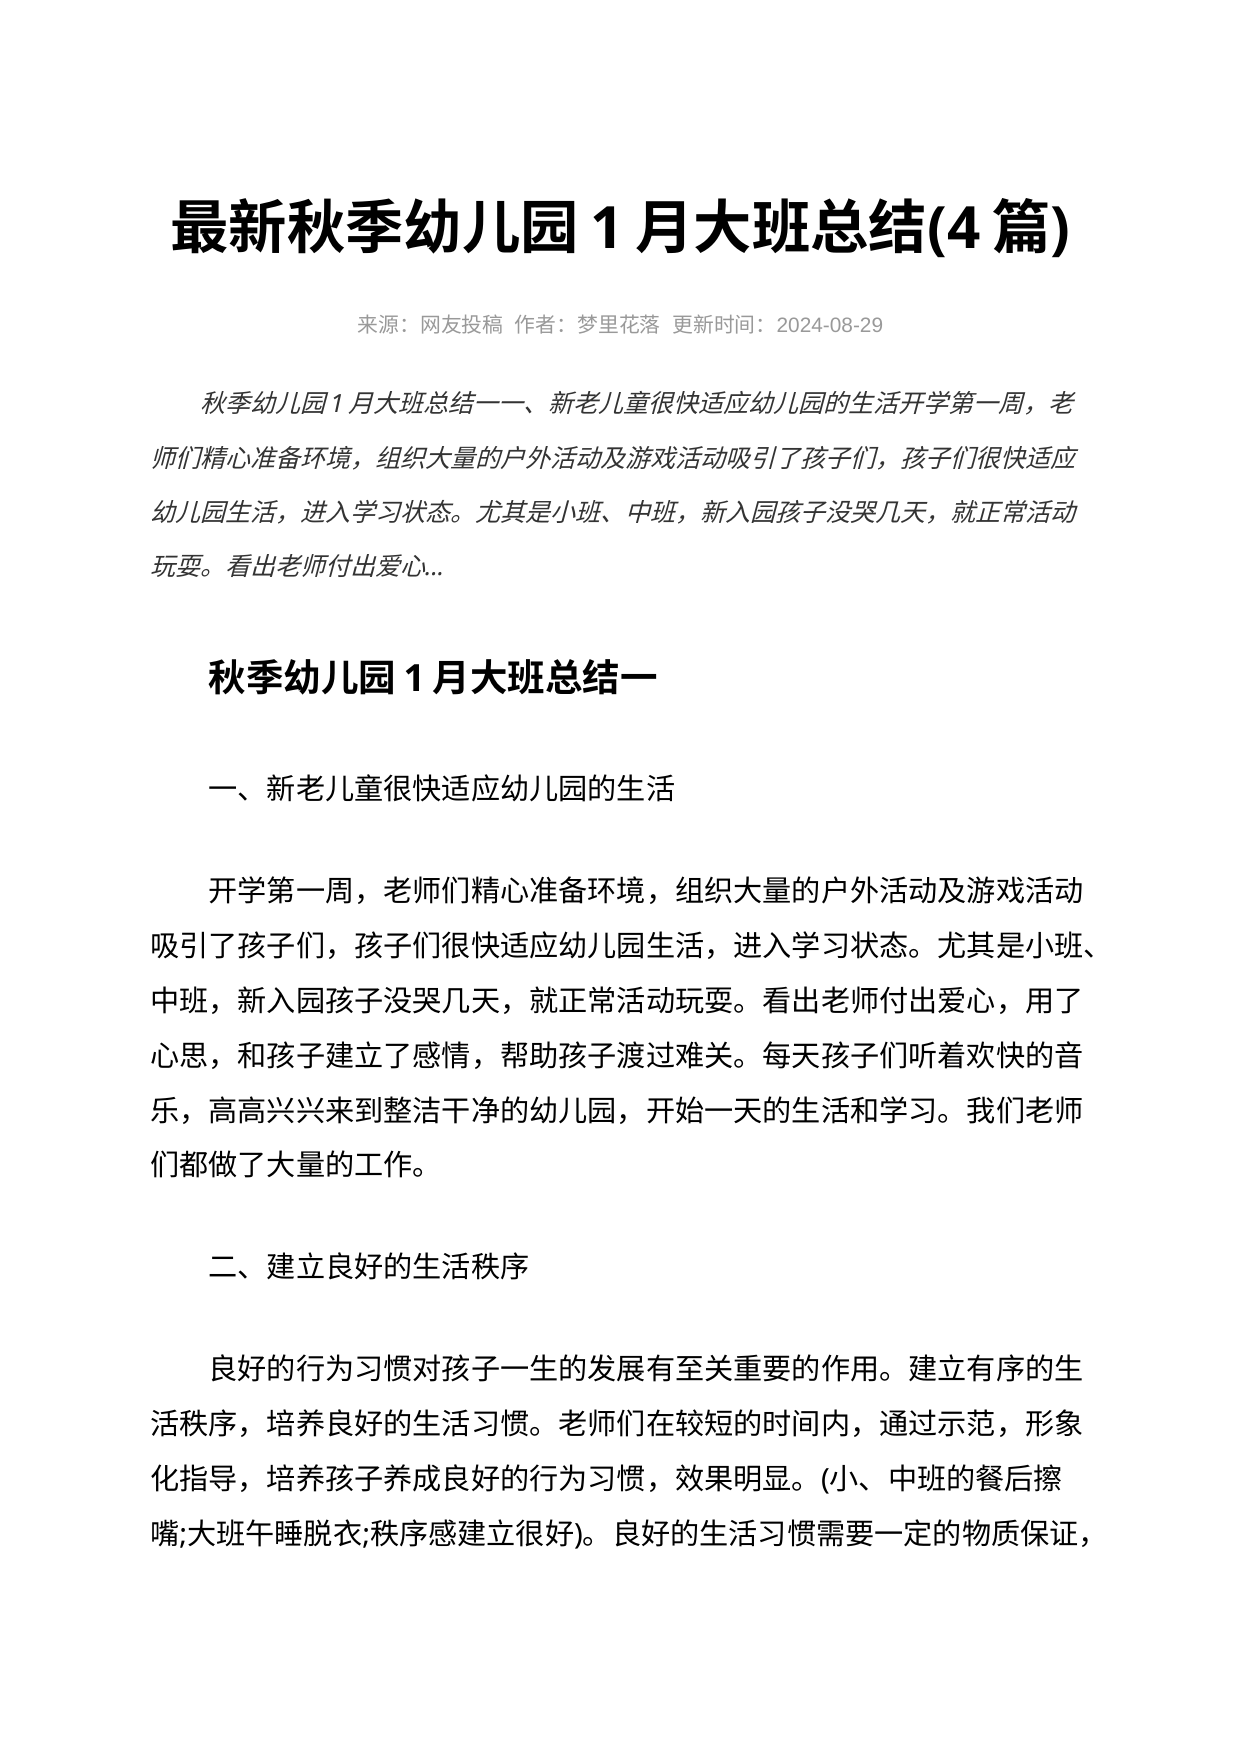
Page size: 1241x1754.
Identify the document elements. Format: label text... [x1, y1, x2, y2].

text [150, 1346, 1090, 1553]
text 秋季幼儿园1月大班总结一 [150, 648, 1090, 703]
text 二、建立良好的生活秩序 [150, 1244, 1090, 1286]
subtitle 最新秋季幼儿园1月大班总结(4篇) [150, 181, 1090, 266]
text 一、新老儿童很快适应幼儿园的生活 [150, 766, 1090, 808]
text 来源：网友投稿 作者：梦里花落 更新时间：2024-08-29 [150, 313, 1090, 337]
text 秋季幼儿园1月大班总结一一、新老儿童很快适应幼儿园的生活开学第一周，老师们精心准备环境，组织大量的户外活动及游戏活动吸引了孩子们，孩子们很快适应幼儿园生活，进入学习状态。尤其是小班、中班，新入园孩子没哭几天，就正常活动玩耍。看出老师付出爱心... [150, 384, 1090, 583]
text 开学第一周，老师们精心准备环境，组织大量的户外活动及游戏活动吸引了孩子们，孩子们很快适应幼儿园生活，进入学习状态。尤其是小班、中班，新入园孩子没哭几天，就正常活动玩耍。看出老师付出爱心，用了心思，和孩子建立了感情，帮助孩子渡过难关。每天孩子们听着欢快的音乐，高高兴兴来到整洁干净的幼儿园，开始一天的生活和学习。我们老师们都做了大量的工作。 [150, 867, 1090, 1184]
